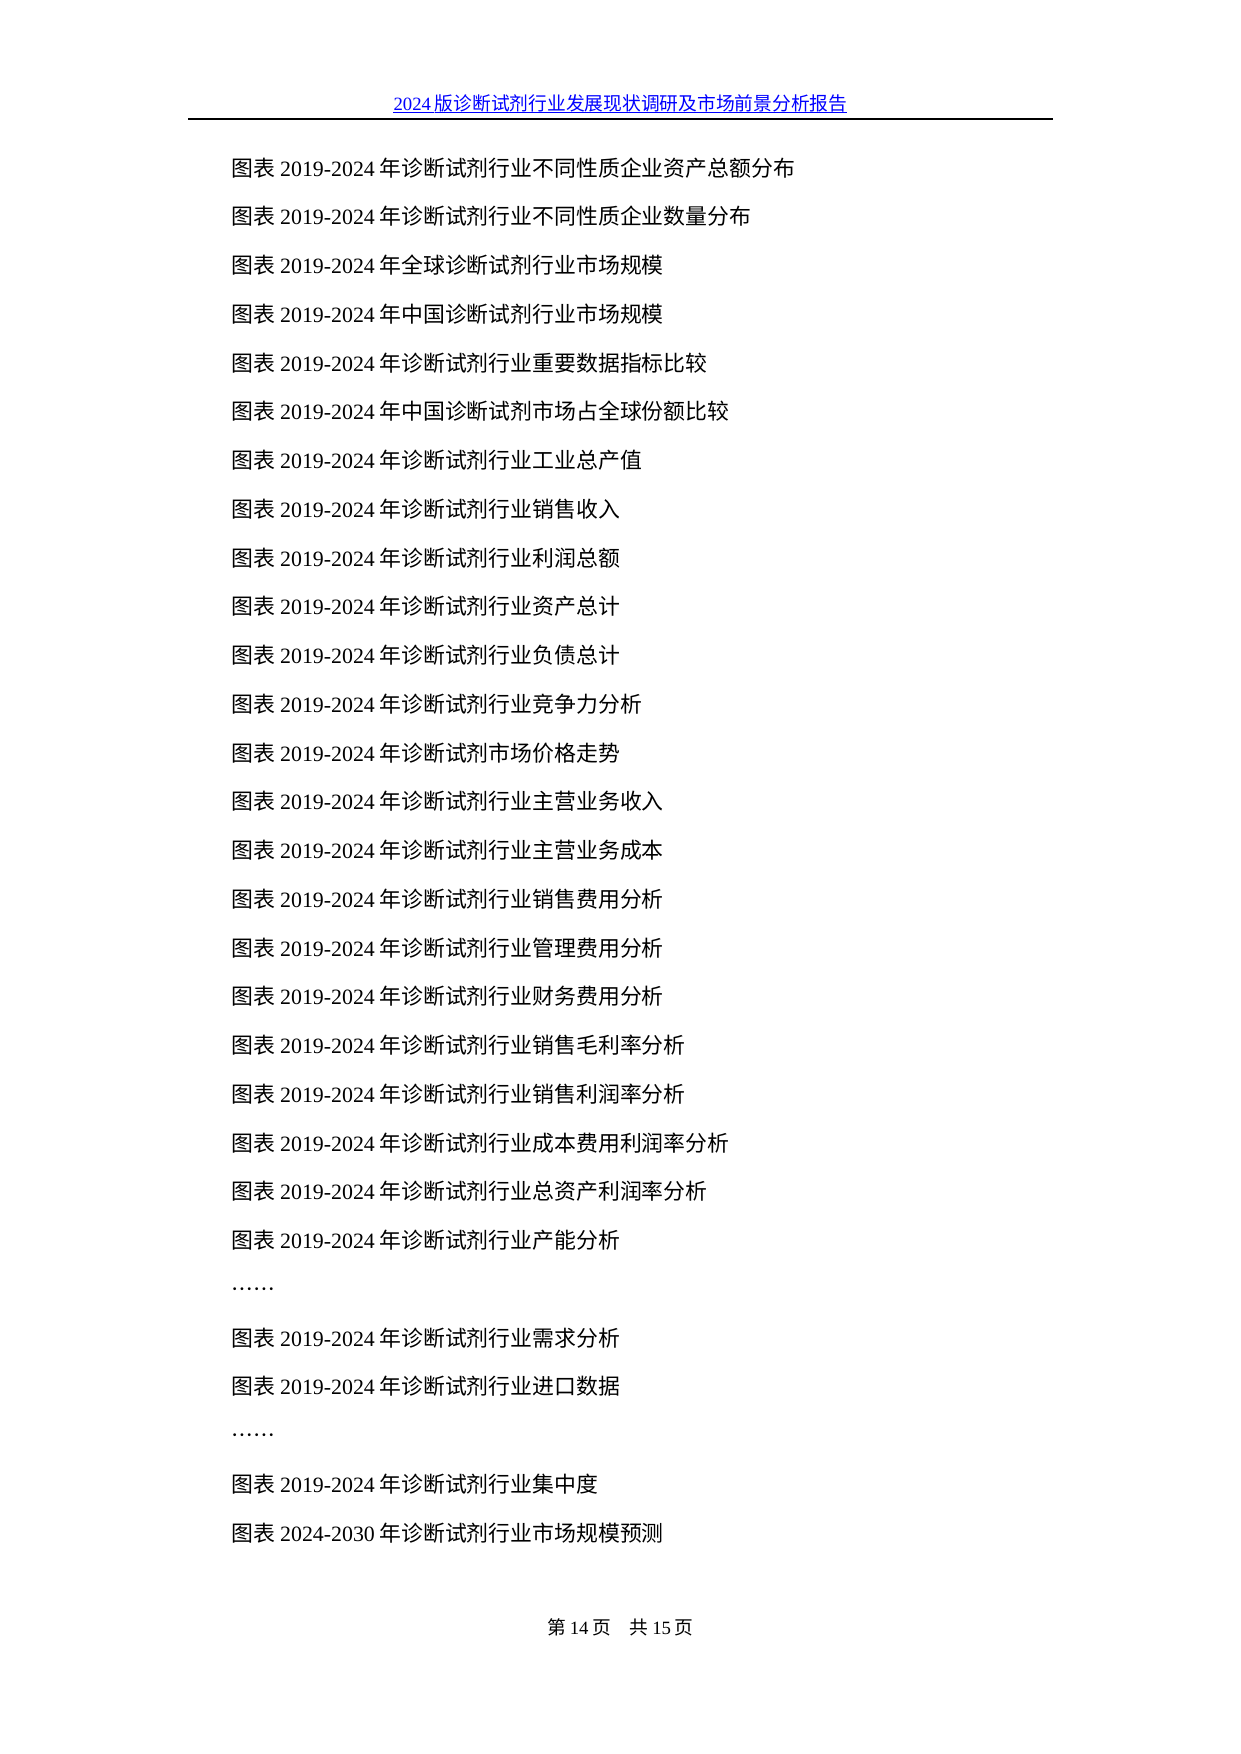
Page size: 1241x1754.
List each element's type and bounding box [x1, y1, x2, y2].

text [187, 150, 1053, 1548]
